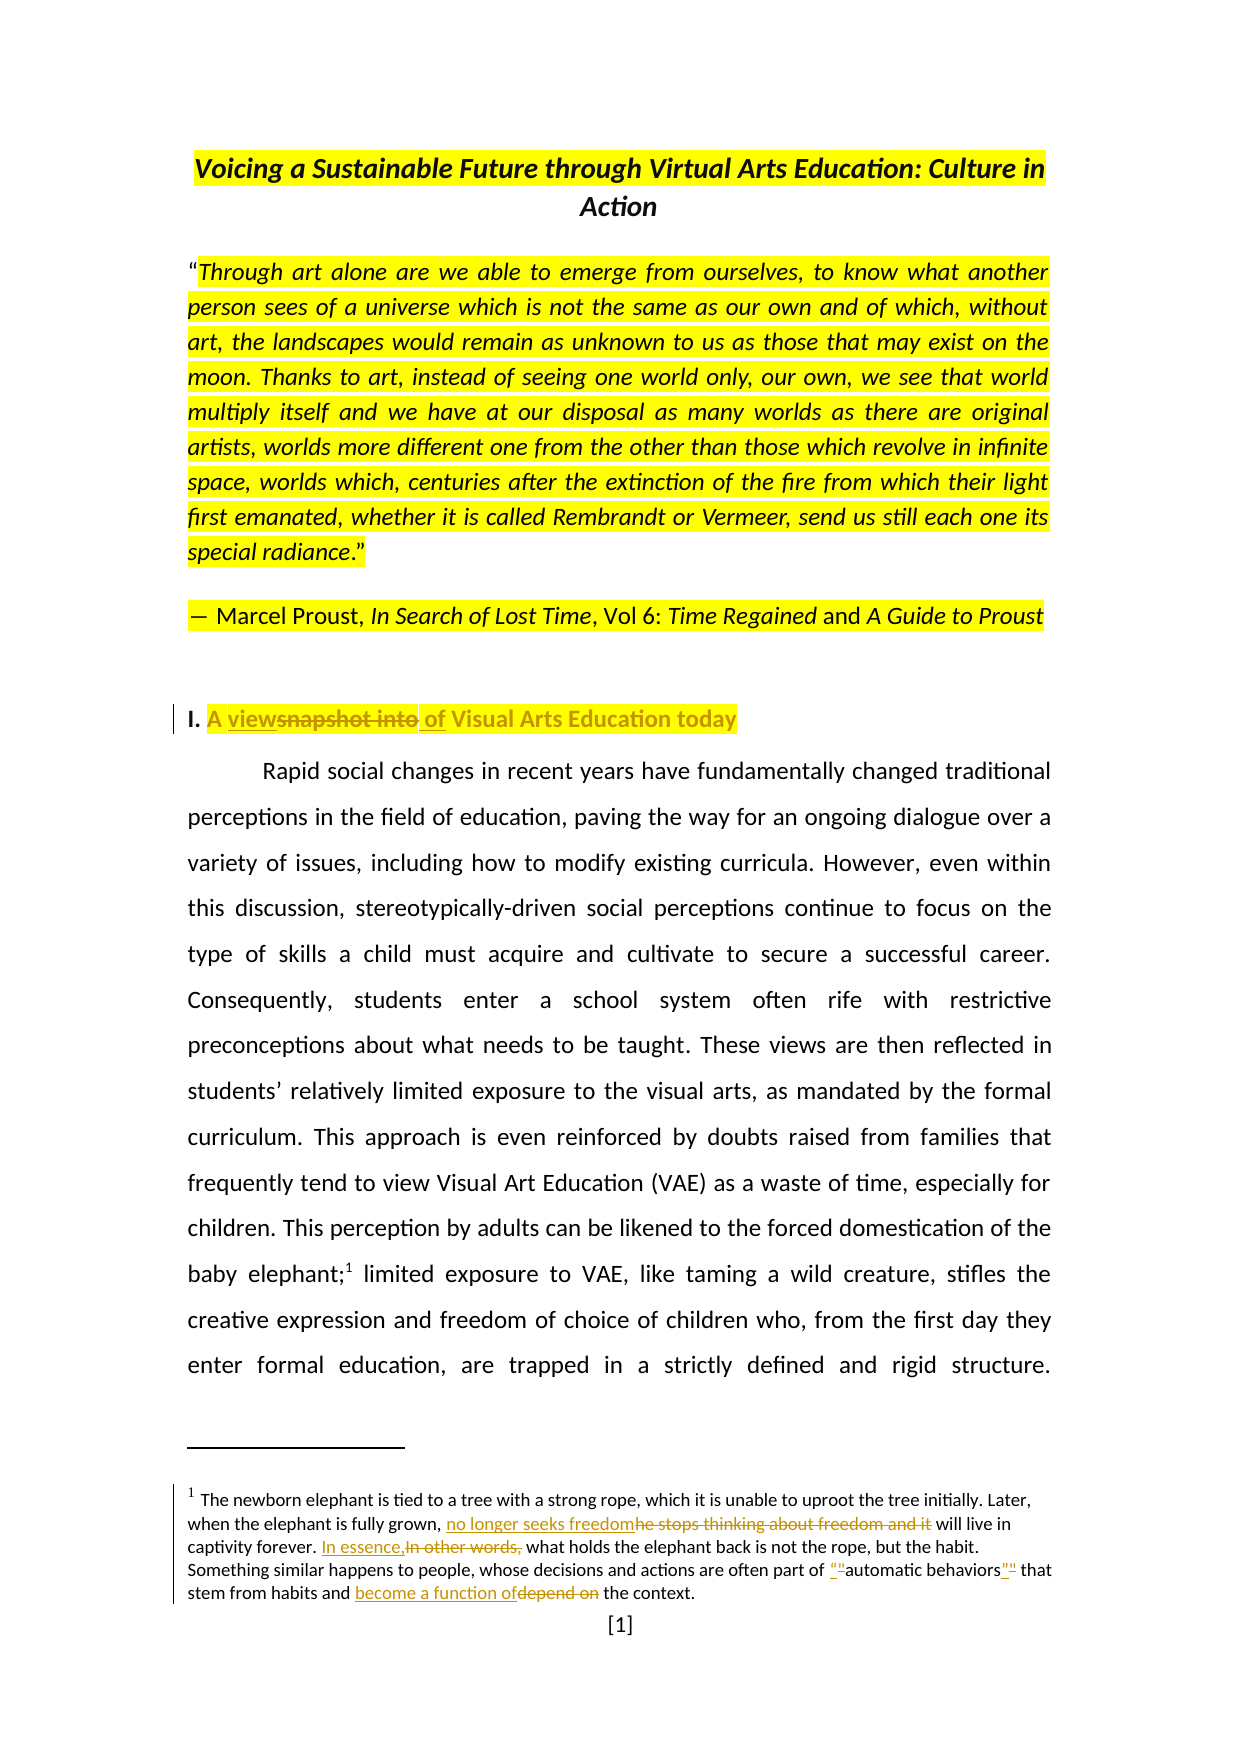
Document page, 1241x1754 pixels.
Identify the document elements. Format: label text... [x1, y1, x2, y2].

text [187, 755, 1053, 1380]
text Voicing a Sustainable Future through Virtual Arts Education: Culture in Action [187, 150, 1053, 224]
text Ι. A Visual Arts Education today [187, 703, 1053, 734]
subtitle “Through art alone are we able to emerge from ourselves, to know what another person sees of a universe which is not the same as our own and of which, without art, the landscapes would remain as unknown to us as those that may exist on the moon. Thanks to art, instead of seeing one world only, our own, we see that world multiply itself and we have at our disposal as many worlds as there are original artists, worlds more different one from the other than those which revolve in infinite space, worlds which, centuries after the extinction of the fire from which their light first emanated, whether it is called Rembrandt or Vermeer, send us still each one its special radiance.” [187, 256, 1053, 567]
